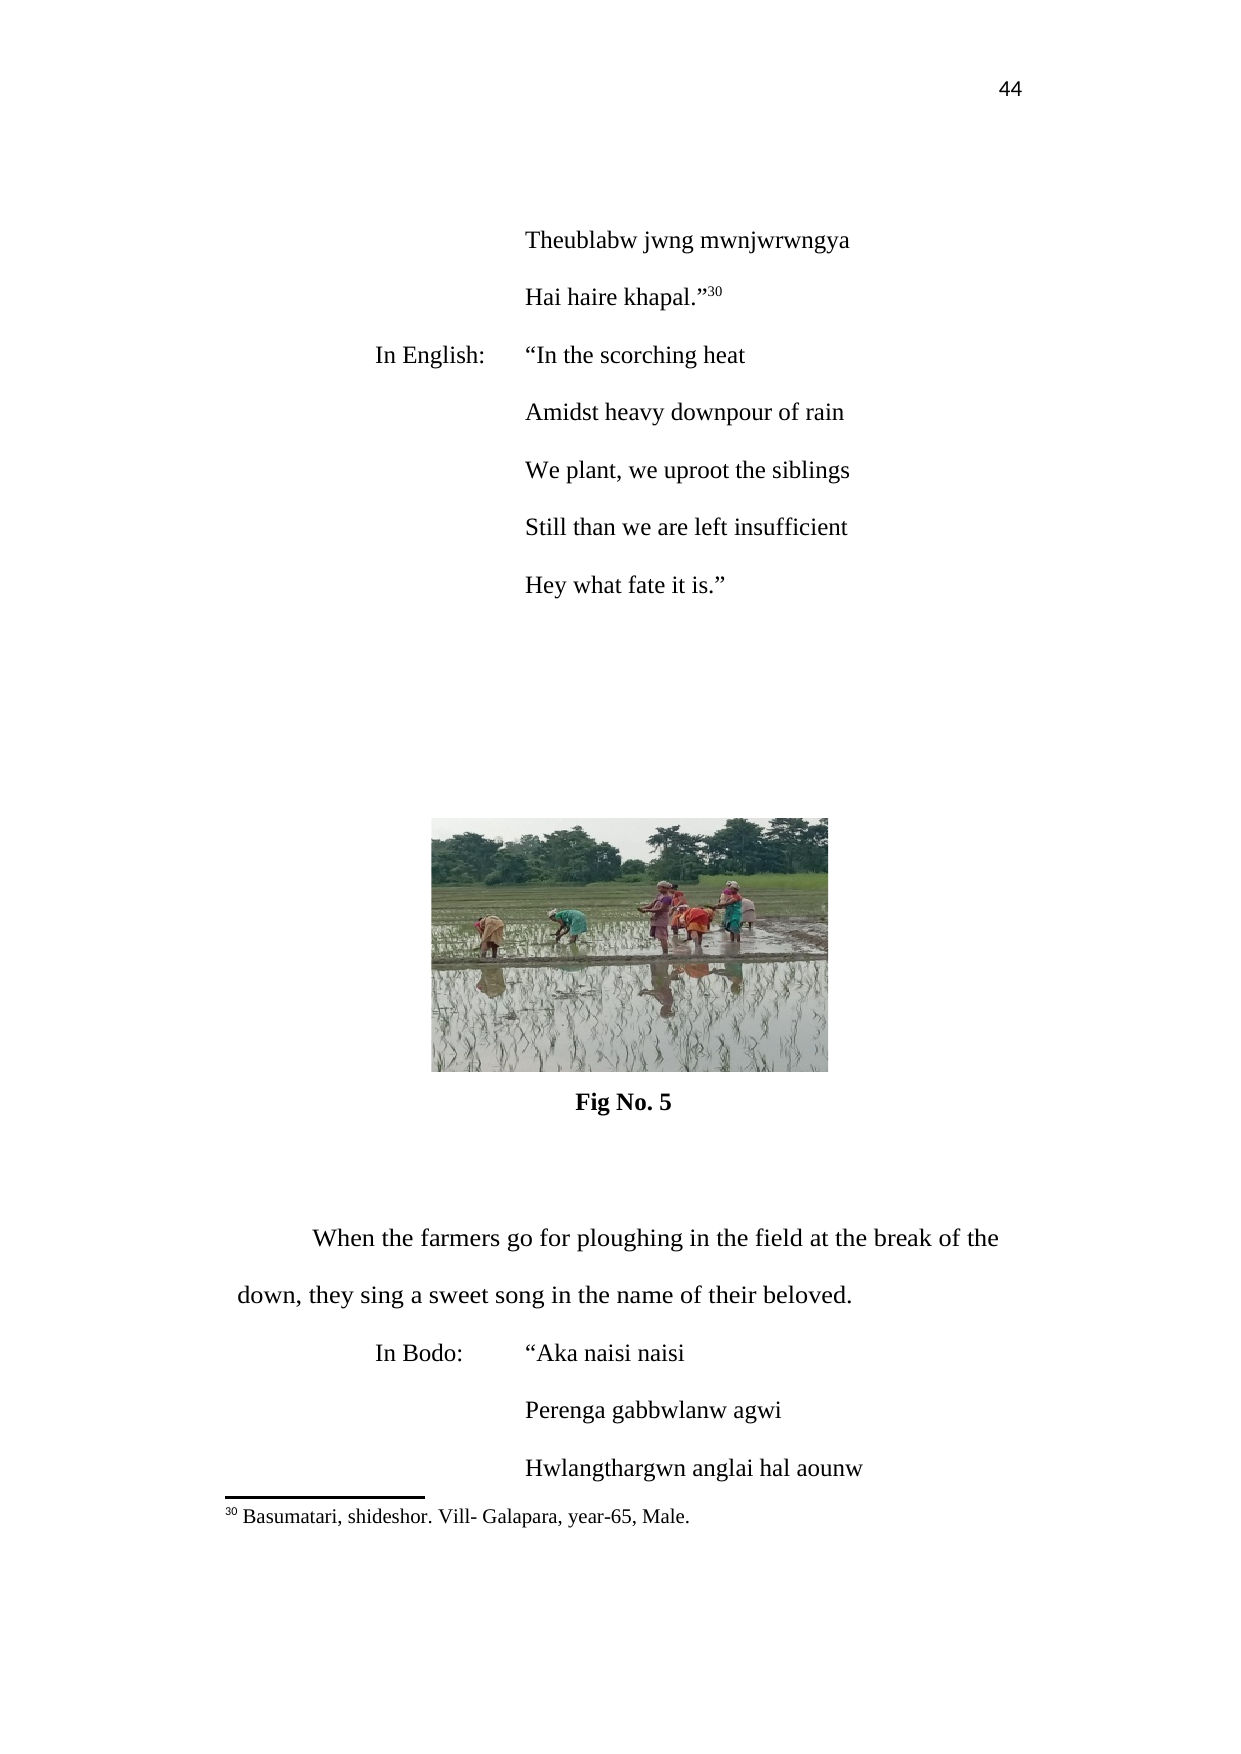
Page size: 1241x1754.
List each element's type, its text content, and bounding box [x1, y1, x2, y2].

text Hai haire khapal.” [450, 282, 1022, 311]
text Hwlangthargwn anglai hal aounw [525, 1453, 1022, 1482]
text In Bodo: “Aka naisi naisi [300, 1338, 1022, 1367]
text Theublabw jwng mwnjwrwngya [450, 225, 1022, 254]
text Fig No. 5 [225, 1087, 1022, 1116]
picture [431, 818, 829, 1072]
text In English: “In the scorching heat [312, 340, 1022, 369]
text Still than we are left insufficient [450, 512, 1022, 541]
text Perenga gabbwlanw agwi [450, 1395, 1022, 1424]
text Amidst heavy downpour of rain [450, 397, 1022, 426]
text We plant, we uproot the siblings [450, 455, 1022, 484]
text When the farmers go for ploughing in the field at the break of the down, they sing a sweet song in the name of their beloved. [237, 1223, 1022, 1309]
text Hey what fate it is.” [450, 570, 1022, 599]
